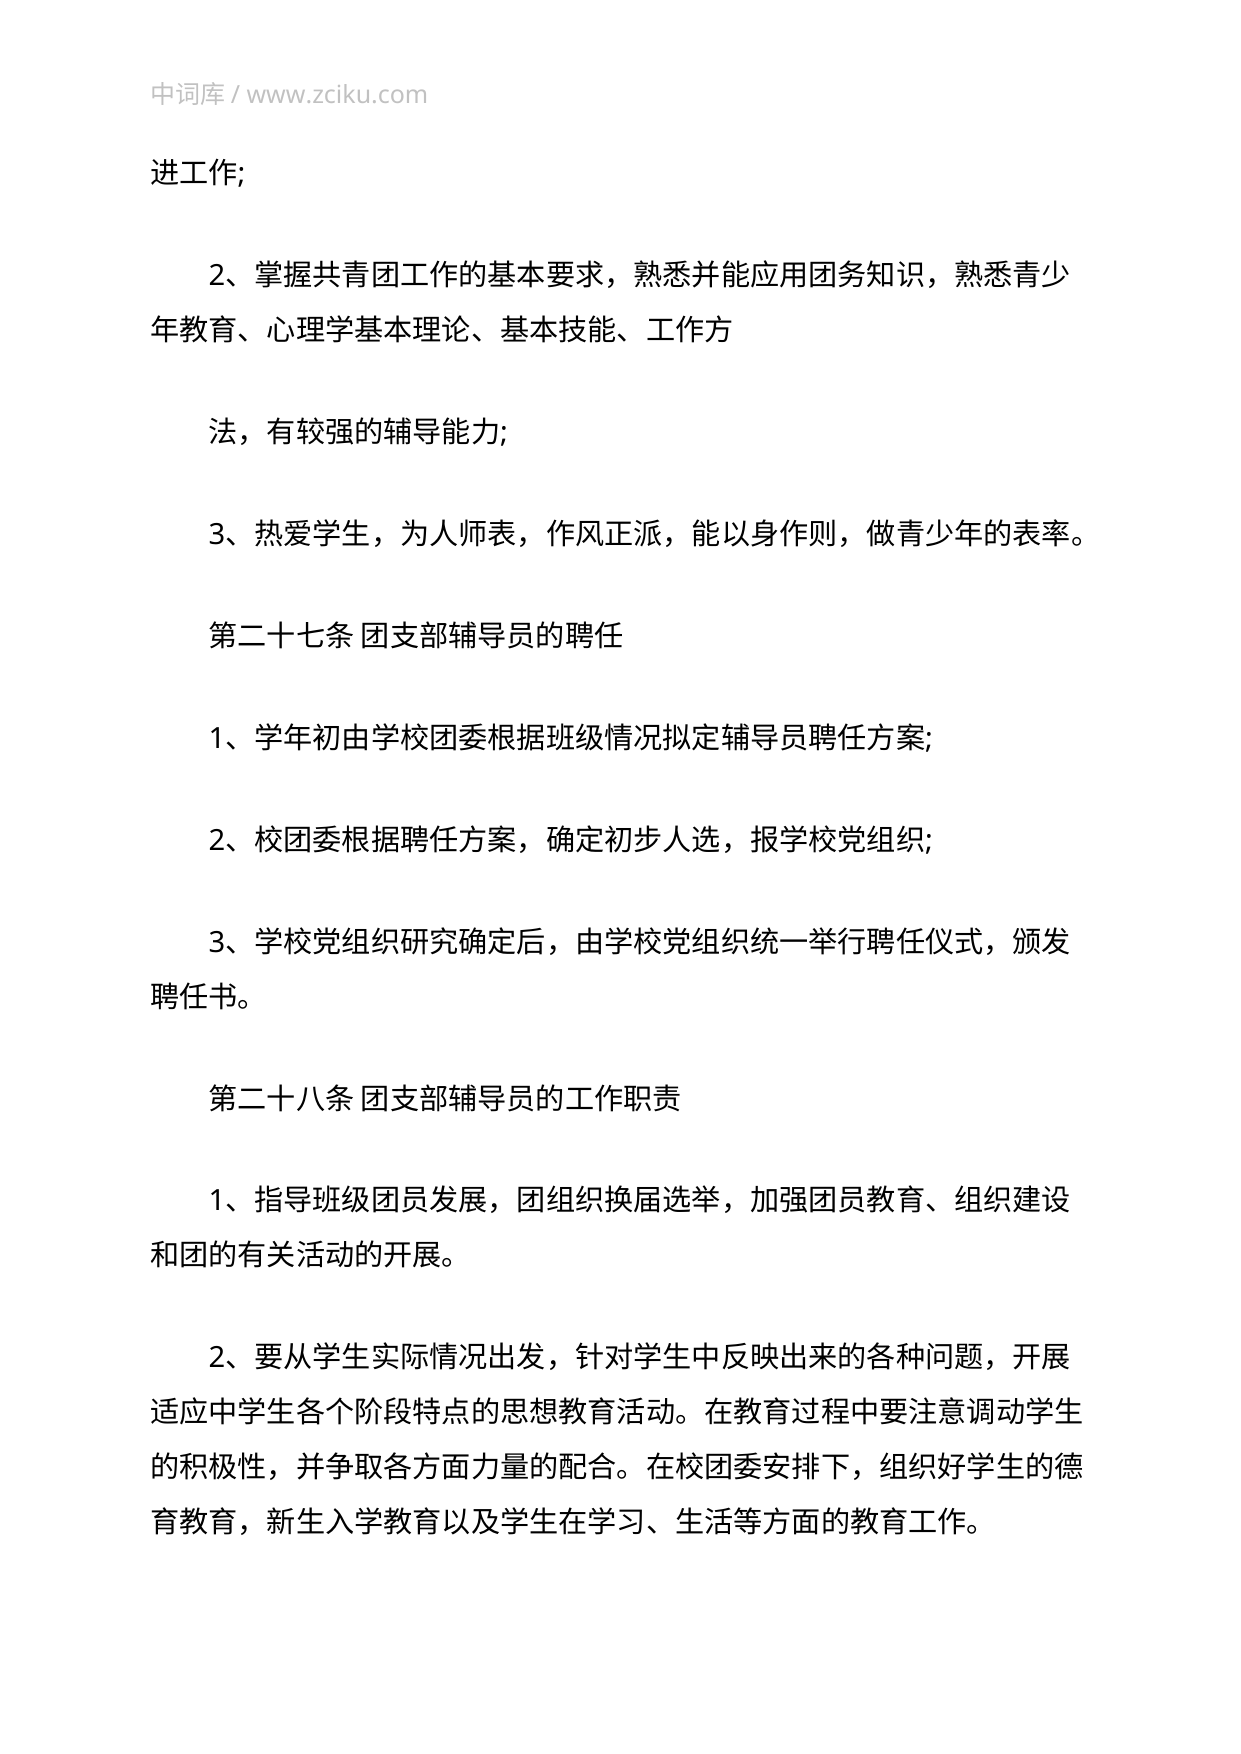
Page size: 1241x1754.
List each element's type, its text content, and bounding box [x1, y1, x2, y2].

text 法，有较强的辅导能力; [150, 409, 1090, 451]
text 2、掌握共青团工作的基本要求，熟悉并能应用团务知识，熟悉青少年教育、心理学基本理论、基本技能、工作方 [150, 252, 1090, 349]
text 2、要从学生实际情况出发，针对学生中反映出来的各种问题，开展适应中学生各个阶段特点的思想教育活动。在教育过程中要注意调动学生的积极性，并争取各方面力量的配合。在校团委安排下，组织好学生的德育教育，新生入学教育以及学生在学习、生活等方面的教育工作。 [150, 1334, 1090, 1541]
text 第二十七条 团支部辅导员的聘任 [150, 613, 1090, 655]
text 1、指导班级团员发展，团组织换届选举，加强团员教育、组织建设和团的有关活动的开展。 [150, 1177, 1090, 1274]
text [150, 150, 1090, 192]
text 第二十八条 团支部辅导员的工作职责 [150, 1075, 1090, 1117]
text 3、热爱学生，为人师表，作风正派，能以身作则，做青少年的表率。 [150, 511, 1090, 553]
text 2、校团委根据聘任方案，确定初步人选，报学校党组织; [150, 816, 1090, 859]
text 1、学年初由学校团委根据班级情况拟定辅导员聘任方案; [150, 714, 1090, 757]
text 3、学校党组织研究确定后，由学校党组织统一举行聘任仪式，颁发聘任书。 [150, 918, 1090, 1016]
